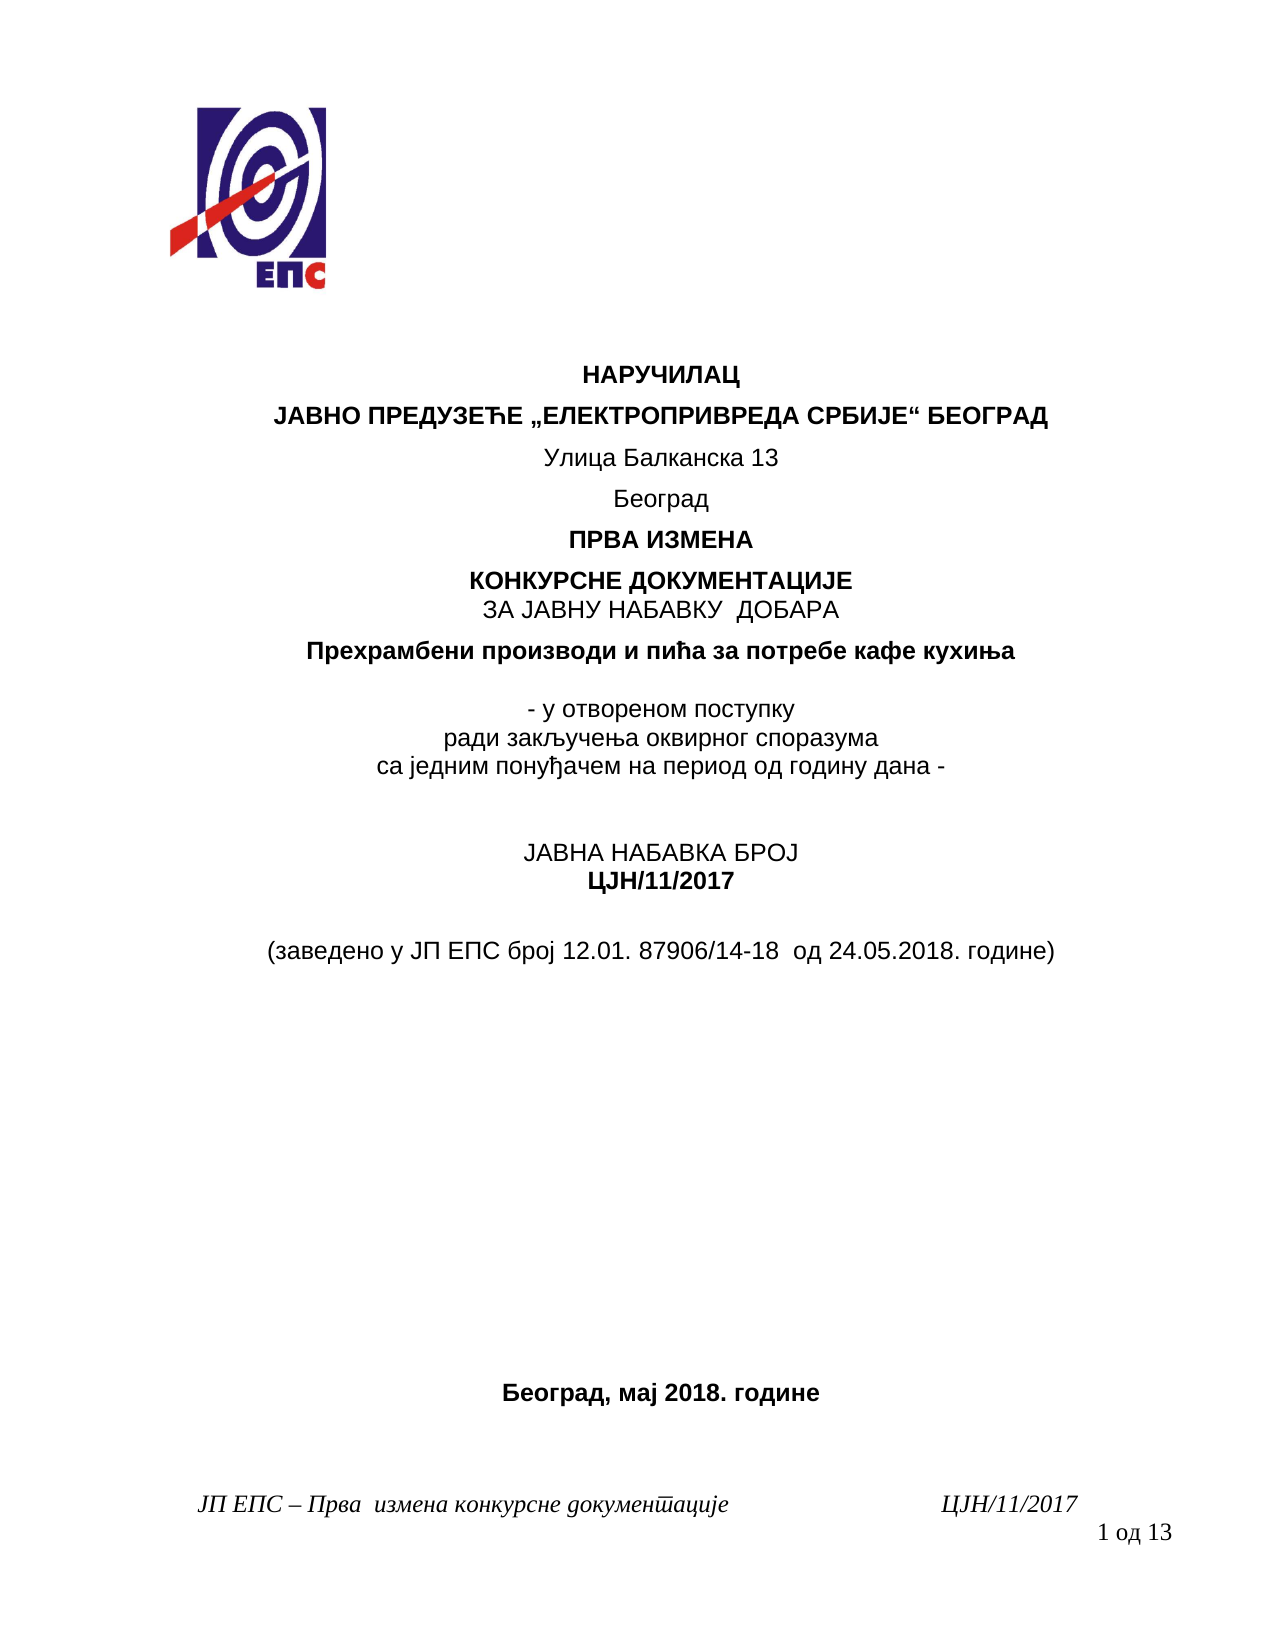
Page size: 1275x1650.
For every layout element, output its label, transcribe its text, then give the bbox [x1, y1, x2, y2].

text Београд, мај 2018. године [150, 1377, 1172, 1406]
text - у отвореном поступку [150, 694, 1172, 722]
text Улица Балканска 13 [150, 442, 1172, 471]
text ЦЈН/11/2017 [150, 866, 1172, 895]
text ЈАВНО ПРЕДУЗЕЋЕ „ЕЛЕКТРОПРИВРЕДА СРБИЈЕ“ БЕОГРАД [150, 401, 1172, 430]
text ЗА ЈАВНУ НАБАВКУ ДОБАРА [150, 595, 1172, 624]
text (заведено у ЈП ЕПС број 12.01. 87906/14-18 од 24.05.2018. године) [150, 936, 1172, 965]
text Прехрамбени производи и пића за потребе кафе кухиња [150, 636, 1172, 665]
text НАРУЧИЛАЦ [150, 360, 1172, 389]
text ради закључења оквирног споразума [150, 722, 1172, 751]
text КОНКУРСНЕ ДОКУМЕНТАЦИЈЕ [150, 566, 1172, 595]
text Београд [150, 484, 1172, 512]
text ПРВА ИЗМЕНА [150, 525, 1172, 554]
text са једним понуђачем на период од годину дана - [150, 751, 1172, 780]
text ЈАВНА НАБАВКА БРОЈ [150, 837, 1172, 866]
picture [150, 96, 347, 307]
